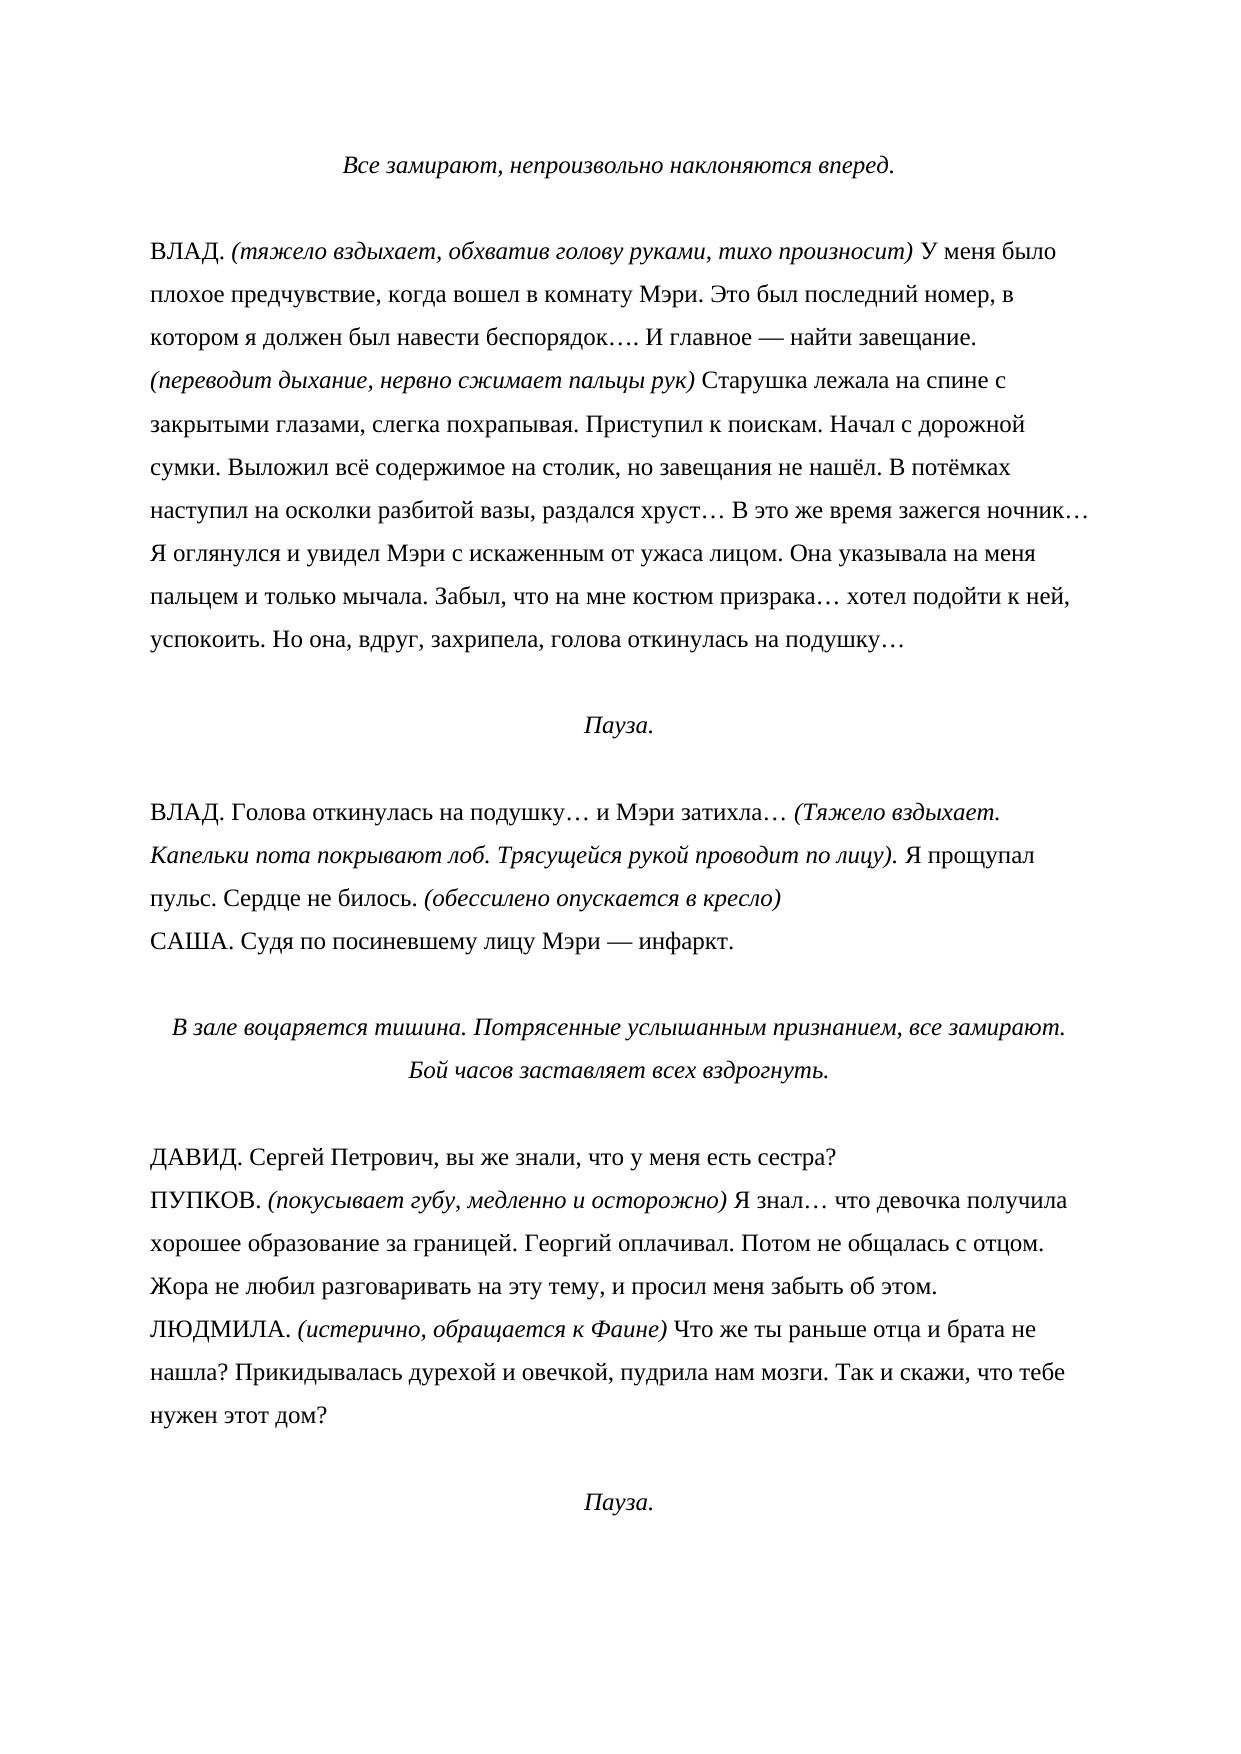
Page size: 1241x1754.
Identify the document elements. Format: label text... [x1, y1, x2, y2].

text Пауза. [150, 711, 1090, 739]
text ЛЮДМИЛА. (истерично, обращается к Фаине) Что же ты раньше отца и брата не нашла? Прикидывалась дурехой и овечкой, пудрила нам мозги. Так и скажи, что тебе нужен этот дом? [150, 1314, 1090, 1429]
text ВЛАД. (тяжело вздыхает, обхватив голову руками, тихо произносит) У меня было плохое предчувствие, когда вошел в комнату Мэри. Это был последний номер, в котором я должен был навести беспорядок…. И главное — найти завещание. (переводит дыхание, нервно сжимает пальцы рук) Старушка лежала на спине с закрытыми глазами, слегка похрапывая. Приступил к поискам. Начал с дорожной сумки. Выложил всё содержимое на столик, но завещания не нашёл. В потёмках наступил на осколки разбитой вазы, раздался хруст… В это же время зажегся ночник… Я оглянулся и увидел Мэри с искаженным от ужаса лицом. Она указывала на меня пальцем и только мычала. Забыл, что на мне костюм призрака… хотел подойти к ней, успокоить. Но она, вдруг, захрипела, голова откинулась на подушку… [150, 236, 1090, 653]
text САША. Судя по посиневшему лицу Мэри — инфаркт. [150, 926, 1090, 955]
text ВЛАД. Голова откинулась на подушку… и Мэри затихла… (Тяжело вздыхает. Капельки пота покрывают лоб. Трясущейся рукой проводит по лицу). Я прощупал пульс. Сердце не билось. (обессилено опускается в кресло) [150, 797, 1090, 912]
text ПУПКОВ. (покусывает губу, медленно и осторожно) Я знал… что девочка получила хорошее образование за границей. Георгий оплачивал. Потом не общалась с отцом. Жора не любил разговаривать на эту тему, и просил меня забыть об этом. [150, 1185, 1090, 1300]
text Пауза. [150, 1487, 1090, 1516]
text В зале воцаряется тишина. Потрясенные услышанным признанием, все замирают. Бой часов заставляет всех вздрогнуть. [150, 1012, 1090, 1084]
text ДАВИД. Сергей Петрович, вы же знали, что у меня есть сестра? [150, 1142, 1090, 1171]
text Все замирают, непроизвольно наклоняются вперед. [150, 150, 1090, 179]
